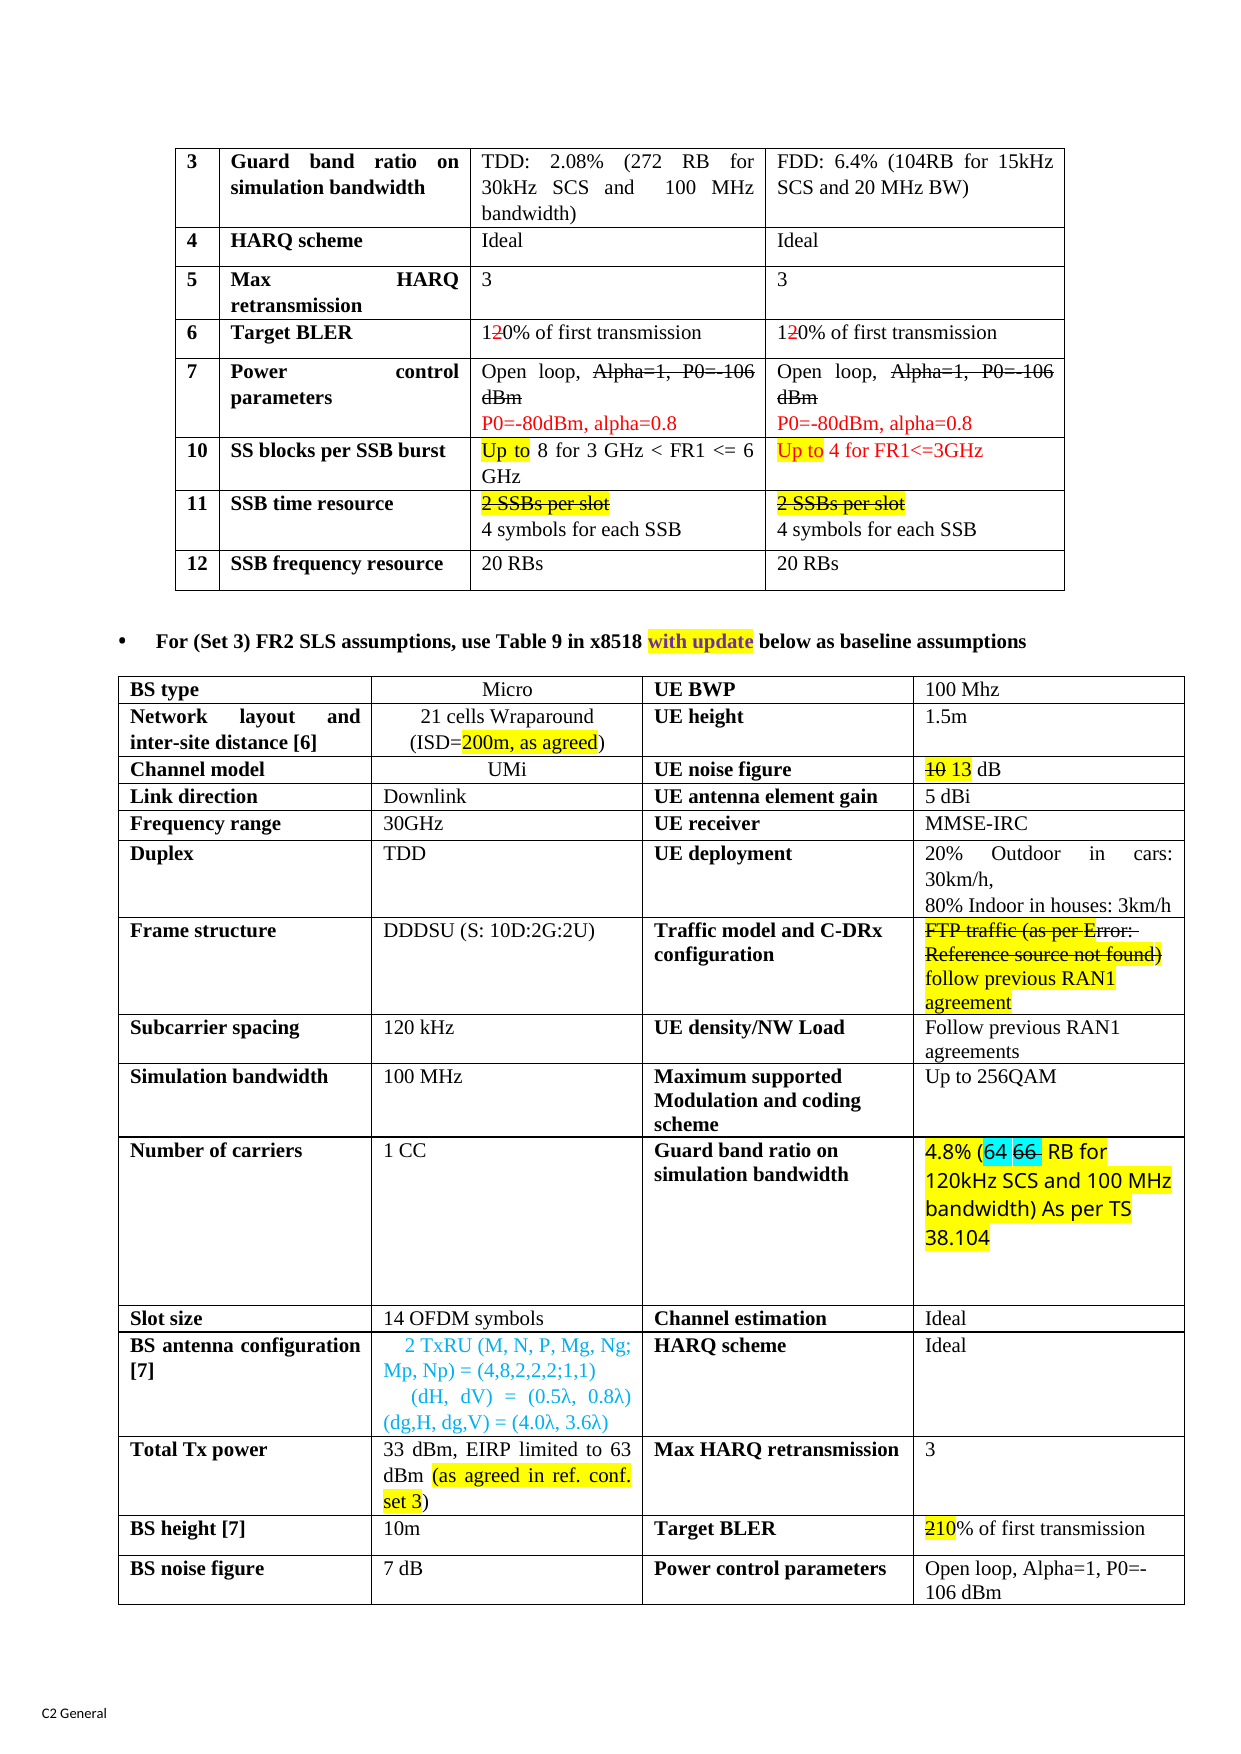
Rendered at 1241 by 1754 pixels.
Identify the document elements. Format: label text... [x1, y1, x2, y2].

table_cell Maximum supported Modulation and coding scheme [643, 1064, 913, 1136]
table_cell 6 [176, 320, 219, 358]
table_cell Downlink [372, 784, 642, 810]
table_cell UE deployment [643, 841, 913, 917]
table_cell Open loop, Alpha=1, P0=-106 dBm [914, 1556, 1184, 1604]
table_cell 14 OFDM symbols [372, 1306, 642, 1331]
table_cell BS antenna configuration [7] [119, 1333, 371, 1436]
table_cell 2 SSBs per slot 4 symbols for each SSB [471, 491, 765, 550]
picture [432, 1363, 437, 1372]
table_cell Max HARQ retransmission [220, 267, 470, 319]
table_cell 10 13 dB [914, 757, 1184, 783]
table_cell Channel model [119, 757, 371, 783]
table_cell BS noise figure [119, 1556, 371, 1604]
table_cell Ideal [471, 228, 765, 266]
table_cell 3 [176, 149, 219, 227]
table_cell  2 TxRU (M, N, P, Mg, Ng; Mp, Np) = (4,8,2,2,2;1,1)  (dH, dV) = (0.5λ, 0.8λ) (dg,H, dg,V) = (4.0λ, 3.6λ) [372, 1333, 642, 1436]
table_cell 1 CC [372, 1138, 642, 1304]
table_cell Duplex [119, 841, 371, 917]
table_cell Up to 256QAM [914, 1064, 1184, 1136]
table_cell Power control parameters [220, 359, 470, 437]
table_cell Ideal [914, 1306, 1184, 1331]
table_cell Simulation bandwidth [119, 1064, 371, 1136]
table_cell Frame structure [119, 918, 371, 1014]
table_cell 21 cells Wraparound (ISD=200m, as agreed) [372, 704, 642, 756]
table_cell 1.5m [914, 704, 1184, 756]
table_cell 5 [176, 267, 219, 319]
table_cell 120 kHz [372, 1015, 642, 1063]
table_cell FTP traffic (as per Table 7) follow previous RAN1 agreement [1012, 918, 1184, 1014]
table_cell 4 [176, 228, 219, 266]
table_cell Channel estimation [643, 1306, 913, 1331]
table_cell FDD: 6.4% (104RB for 15kHz SCS and 20 MHz BW) [766, 149, 1064, 227]
table_cell 3 [914, 1437, 1184, 1515]
table_cell Power control parameters [643, 1556, 913, 1604]
table_cell 120% of first transmission [471, 320, 765, 358]
table_header Micro [372, 677, 642, 703]
picture [519, 1417, 525, 1424]
table_cell 4.8% (64 66 RB for 120kHz SCS and 100 MHz bandwidth) As per TS 38.104 [914, 1138, 1184, 1304]
table_cell Total Tx power [119, 1437, 371, 1515]
table_cell 120% of first transmission [766, 320, 1064, 358]
table_cell Slot size [119, 1306, 371, 1331]
table_cell 2 SSBs per slot 4 symbols for each SSB [766, 491, 1064, 550]
table_cell Ideal [766, 228, 1064, 266]
table_header BS type [119, 677, 371, 703]
table_cell Up to 4 for FR1<=3GHz [766, 438, 1064, 490]
table_cell Target BLER [220, 320, 470, 358]
table_cell 30GHz [372, 811, 642, 840]
table_cell 210% of first transmission [914, 1516, 1184, 1555]
table_header 100 Mhz [914, 677, 1184, 703]
table_cell TDD [372, 841, 642, 917]
table_cell Open loop, Alpha=1, P0=-106 dBm P0=-80dBm, alpha=0.8 [471, 359, 765, 437]
table_cell UE height [643, 704, 913, 756]
table_cell 33 dBm, EIRP limited to 63 dBm (as agreed in ref. conf. set 3) [372, 1437, 642, 1515]
table_cell TDD: 2.08% (272 RB for 30kHz SCS and 100 MHz bandwidth) [471, 149, 765, 227]
table_cell DDDSU (S: 10D:2G:2U) [372, 918, 642, 1014]
table_cell UMi [372, 757, 642, 783]
table_cell 100 MHz [372, 1064, 642, 1136]
table_cell MMSE-IRC [914, 811, 1184, 840]
table_cell SS blocks per SSB burst [220, 438, 470, 490]
table_cell 7 dB [372, 1556, 642, 1604]
picture [552, 1389, 559, 1396]
table_cell SSB time resource [220, 491, 470, 550]
table_cell 10 [176, 438, 219, 490]
table_cell 20 RBs [766, 551, 1064, 589]
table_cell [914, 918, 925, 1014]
table_cell Link direction [119, 784, 371, 810]
table_cell SSB frequency resource [220, 551, 470, 589]
table_cell 20% Outdoor in cars: 30km/h, 80% Indoor in houses: 3km/h [914, 841, 1184, 917]
table_cell UE density/NW Load [643, 1015, 913, 1063]
table_cell Target BLER [643, 1516, 913, 1555]
table_cell Network layout and inter-site distance [6] [119, 704, 371, 756]
table_header UE BWP [643, 677, 913, 703]
table_cell 3 [471, 267, 765, 319]
table_cell HARQ scheme [220, 228, 470, 266]
table_cell 10m [372, 1516, 642, 1555]
list For (Set 3) FR2 SLS assumptions, use Table 9 in x8518 with update below as baseline assumptions [118, 627, 1122, 655]
table_cell 7 [176, 359, 219, 437]
table_cell Ideal [914, 1333, 1184, 1436]
table_cell BS height [7] [119, 1516, 371, 1555]
table_cell 12 [176, 551, 219, 589]
table_cell Follow previous RAN1 agreements [914, 1015, 1184, 1063]
table_cell Max HARQ retransmission [643, 1437, 913, 1515]
table_cell HARQ scheme [643, 1333, 913, 1436]
table_cell Subcarrier spacing [119, 1015, 371, 1063]
table_cell Open loop, Alpha=1, P0=-106 dBm P0=-80dBm, alpha=0.8 [766, 359, 1064, 437]
table_cell Frequency range [119, 811, 371, 840]
table_cell 3 [766, 267, 1064, 319]
table_cell Up to 8 for 3 GHz < FR1 <= 6 GHz [471, 438, 765, 490]
table_cell Traffic model and C-DRx configuration [643, 918, 913, 1014]
table_cell Guard band ratio on simulation bandwidth [643, 1138, 913, 1304]
table_cell UE receiver [643, 811, 913, 840]
table_cell 11 [176, 491, 219, 550]
table_cell UE antenna element gain [643, 784, 913, 810]
table_cell Number of carriers [119, 1138, 371, 1304]
table_cell 20 RBs [471, 551, 765, 589]
table_cell 5 dBi [914, 784, 1184, 810]
table_cell Guard band ratio on simulation bandwidth [220, 149, 470, 227]
table_cell UE noise figure [643, 757, 913, 783]
